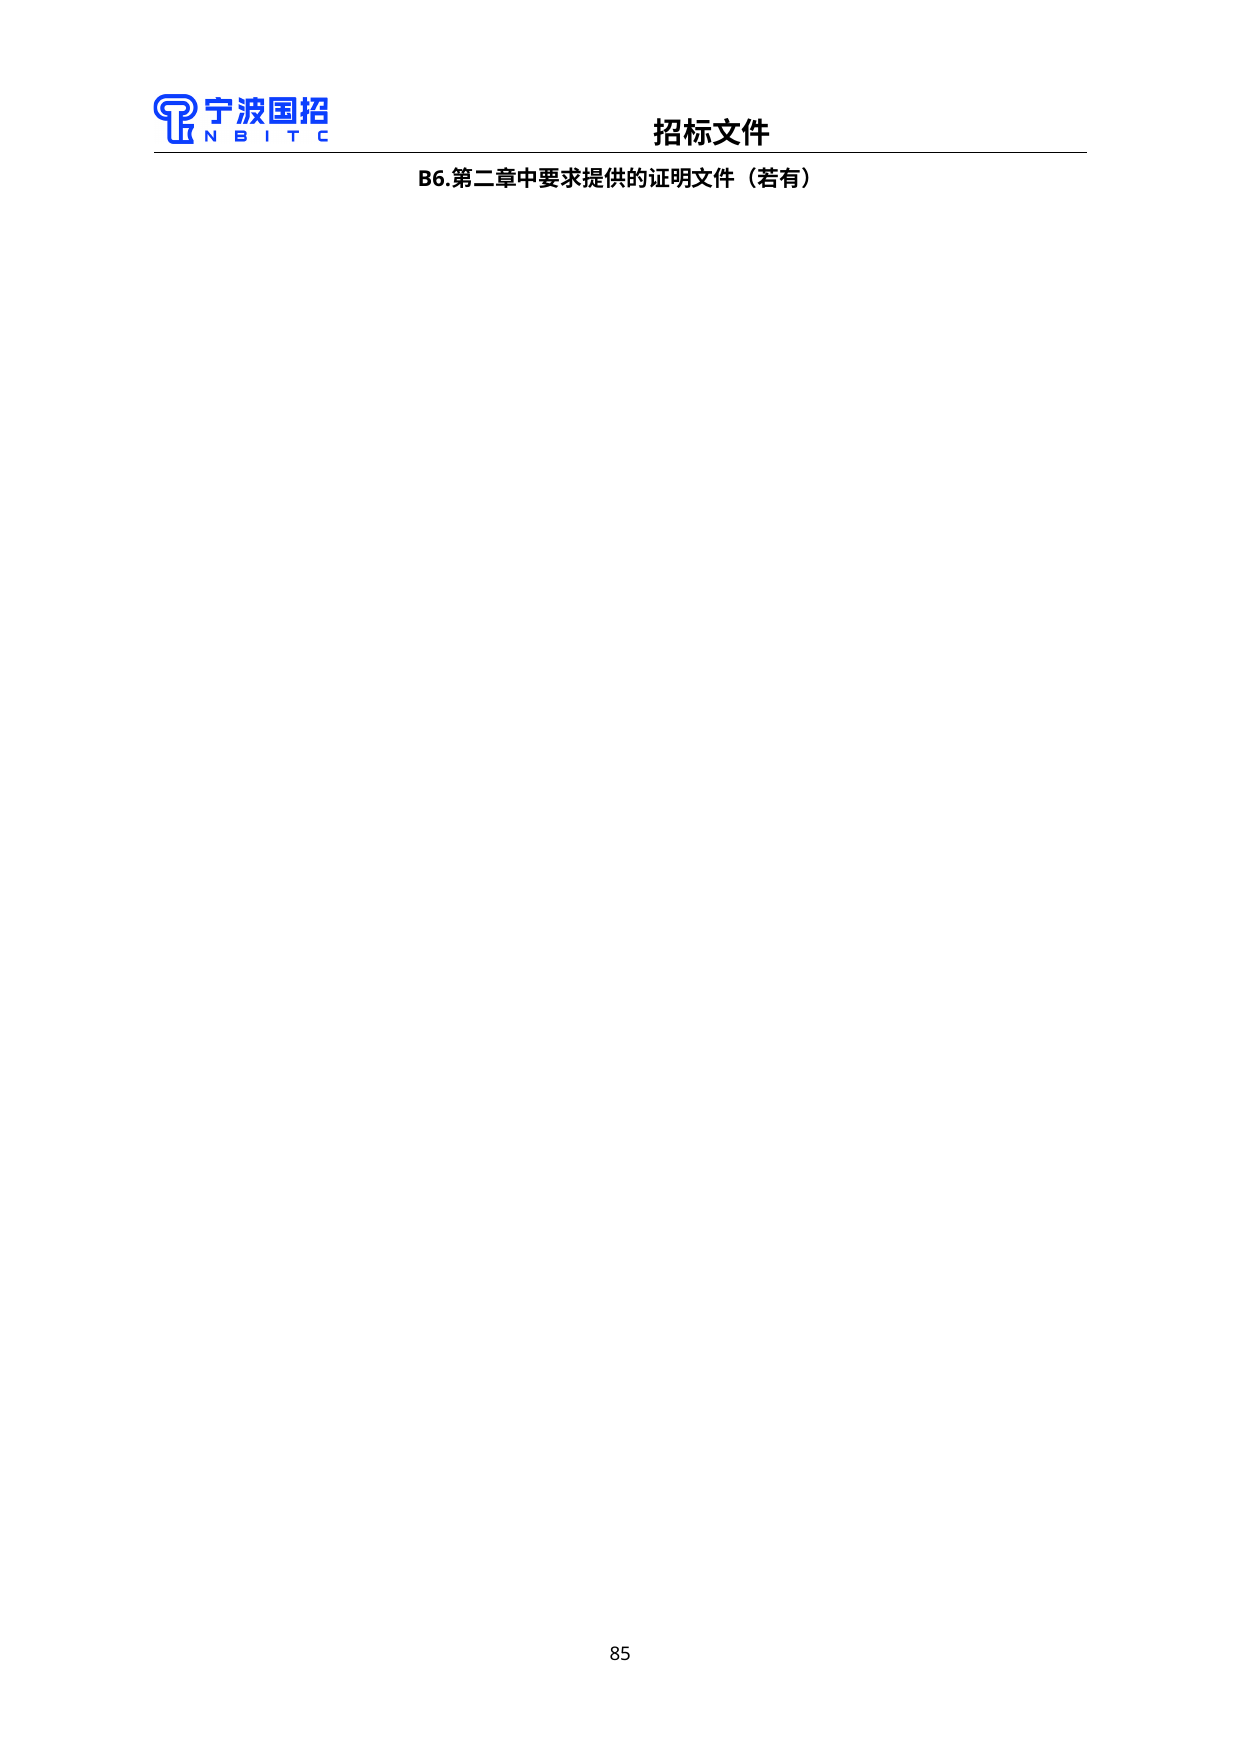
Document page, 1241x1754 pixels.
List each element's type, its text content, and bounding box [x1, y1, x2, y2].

picture [153, 94, 328, 144]
text B6.第二章中要求提供的证明文件（若有） [153, 153, 1087, 195]
